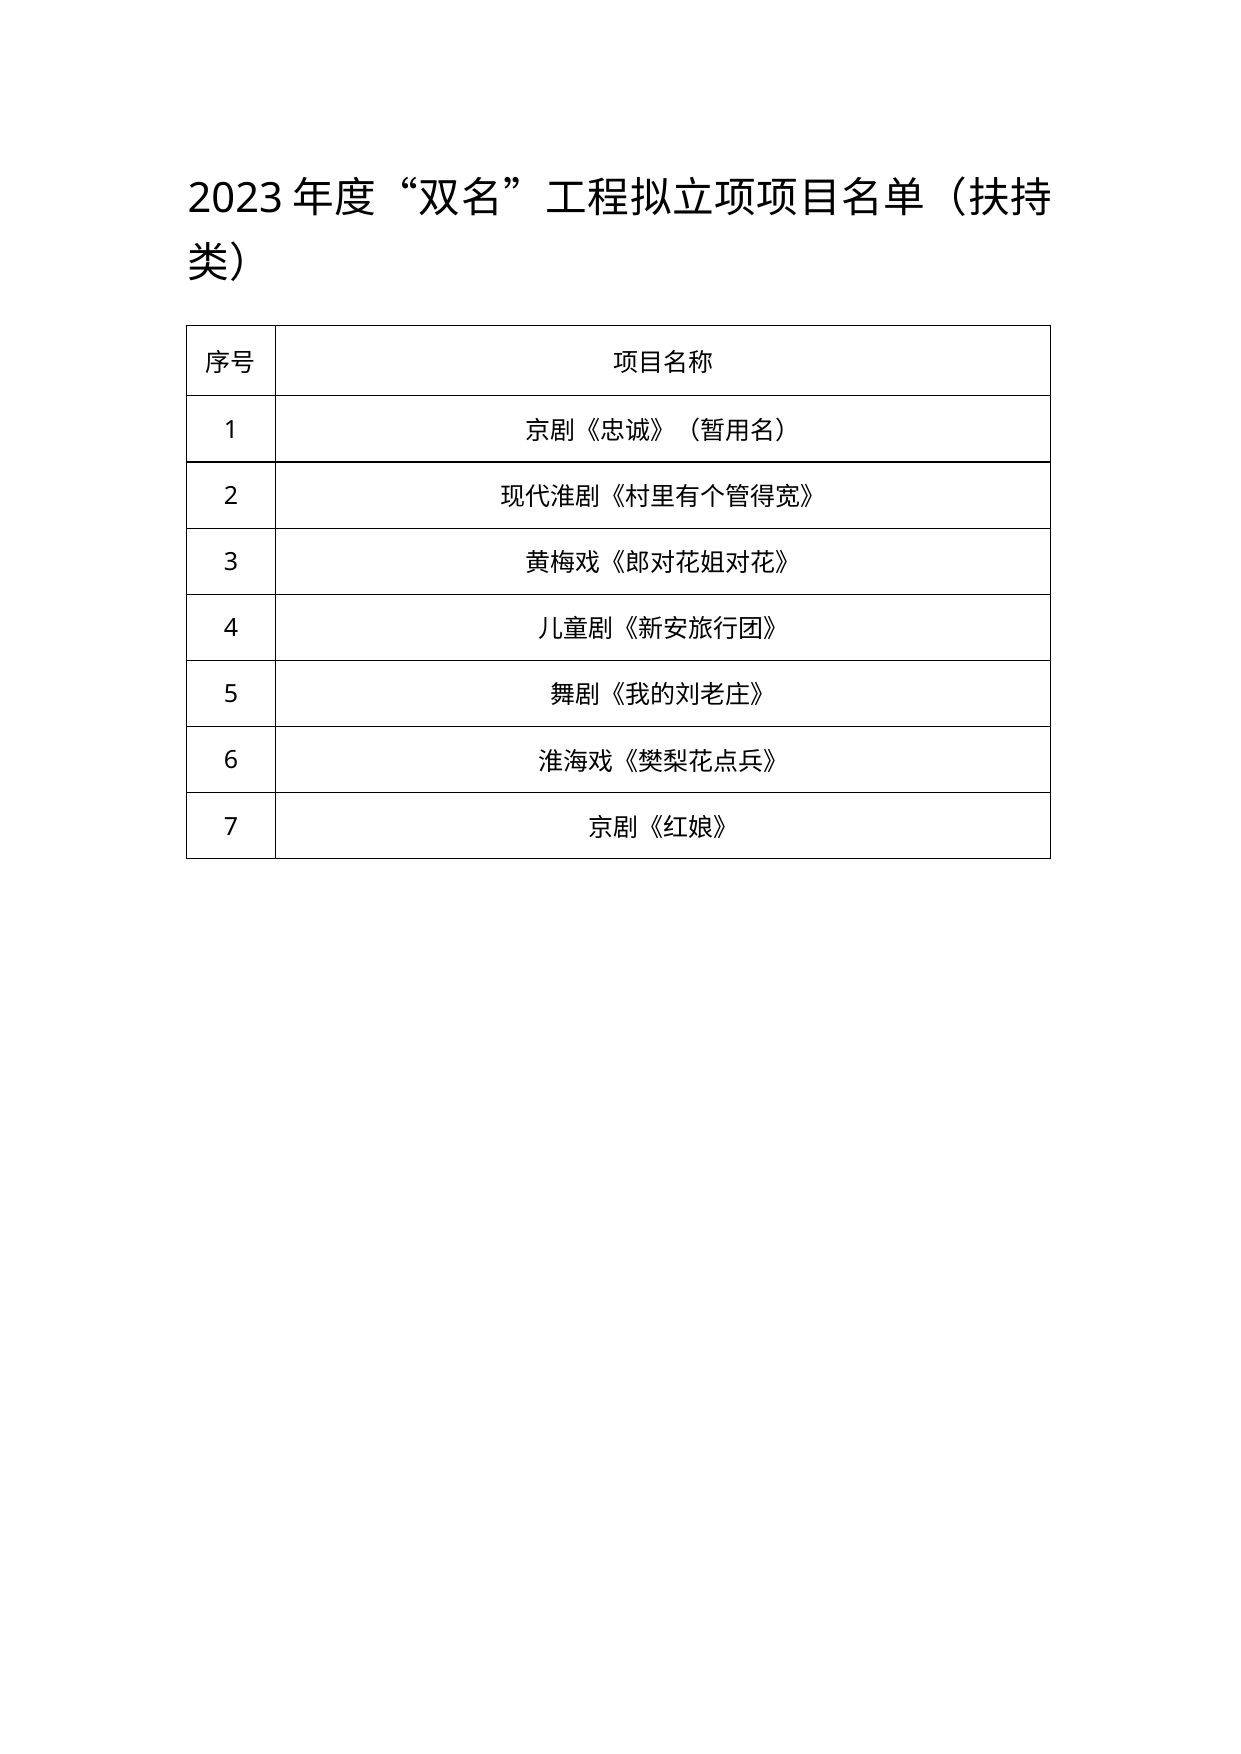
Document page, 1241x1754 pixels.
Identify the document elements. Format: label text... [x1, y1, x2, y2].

table_cell 淮海戏《樊梨花点兵》 [276, 727, 1050, 792]
table_cell 6 [187, 727, 275, 792]
table_cell 舞剧《我的刘老庄》 [276, 661, 1050, 726]
table_cell 儿童剧《新安旅行团》 [276, 595, 1050, 659]
table_cell 黄梅戏《郎对花姐对花》 [276, 529, 1050, 593]
table_cell 7 [187, 793, 275, 858]
table_header 序号 [187, 326, 275, 395]
table_cell 京剧《红娘》 [276, 793, 1050, 858]
table_cell 5 [187, 661, 275, 726]
table_cell 2 [187, 463, 275, 527]
table_header 项目名称 [276, 326, 1050, 395]
table_cell 京剧《忠诚》（暂用名） [276, 396, 1050, 461]
table_cell 现代淮剧《村里有个管得宽》 [276, 463, 1050, 527]
text 2023年度“双名”工程拟立项项目名单（扶持类） [187, 162, 1053, 292]
table_cell 4 [187, 595, 275, 659]
table_cell 1 [187, 396, 275, 461]
table_cell 3 [187, 529, 275, 593]
